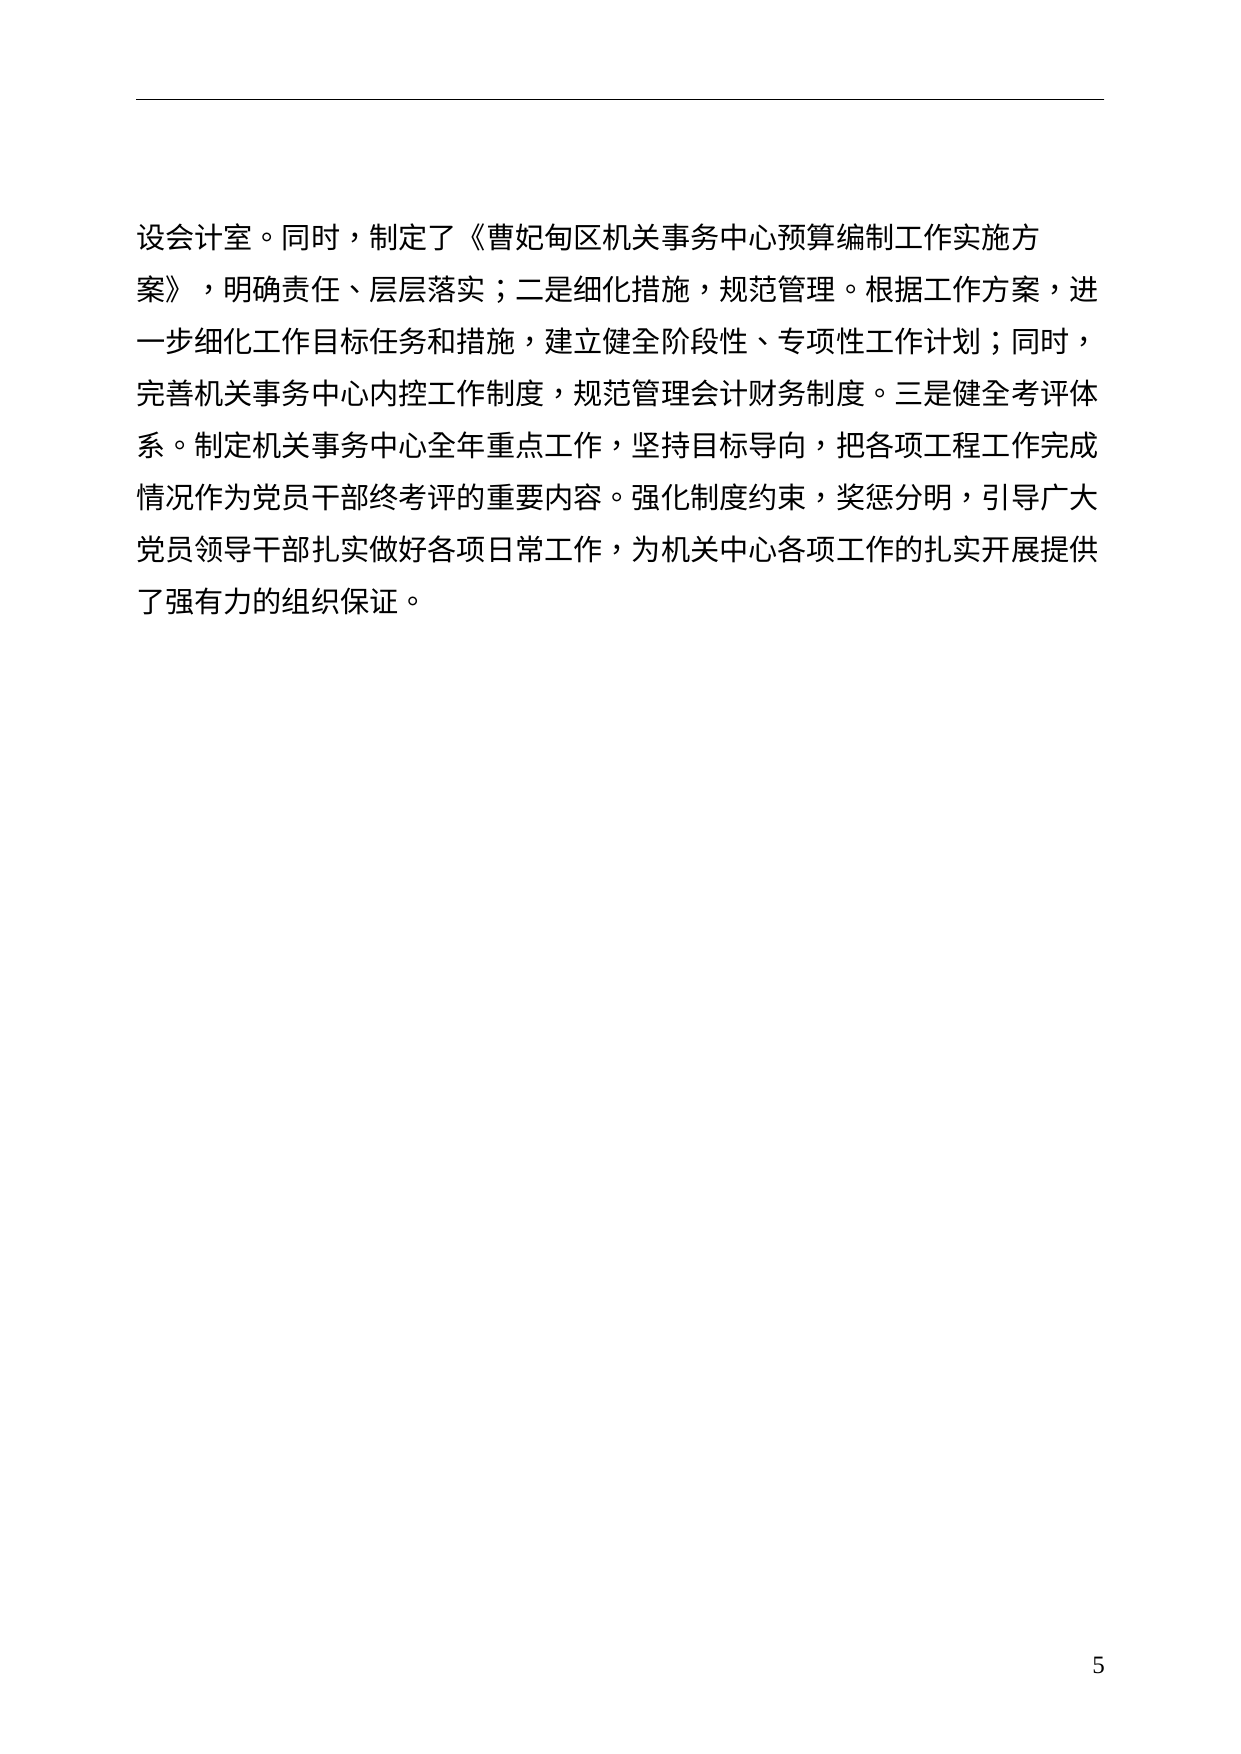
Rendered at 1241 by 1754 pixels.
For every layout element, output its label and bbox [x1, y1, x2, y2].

text [136, 207, 1104, 623]
